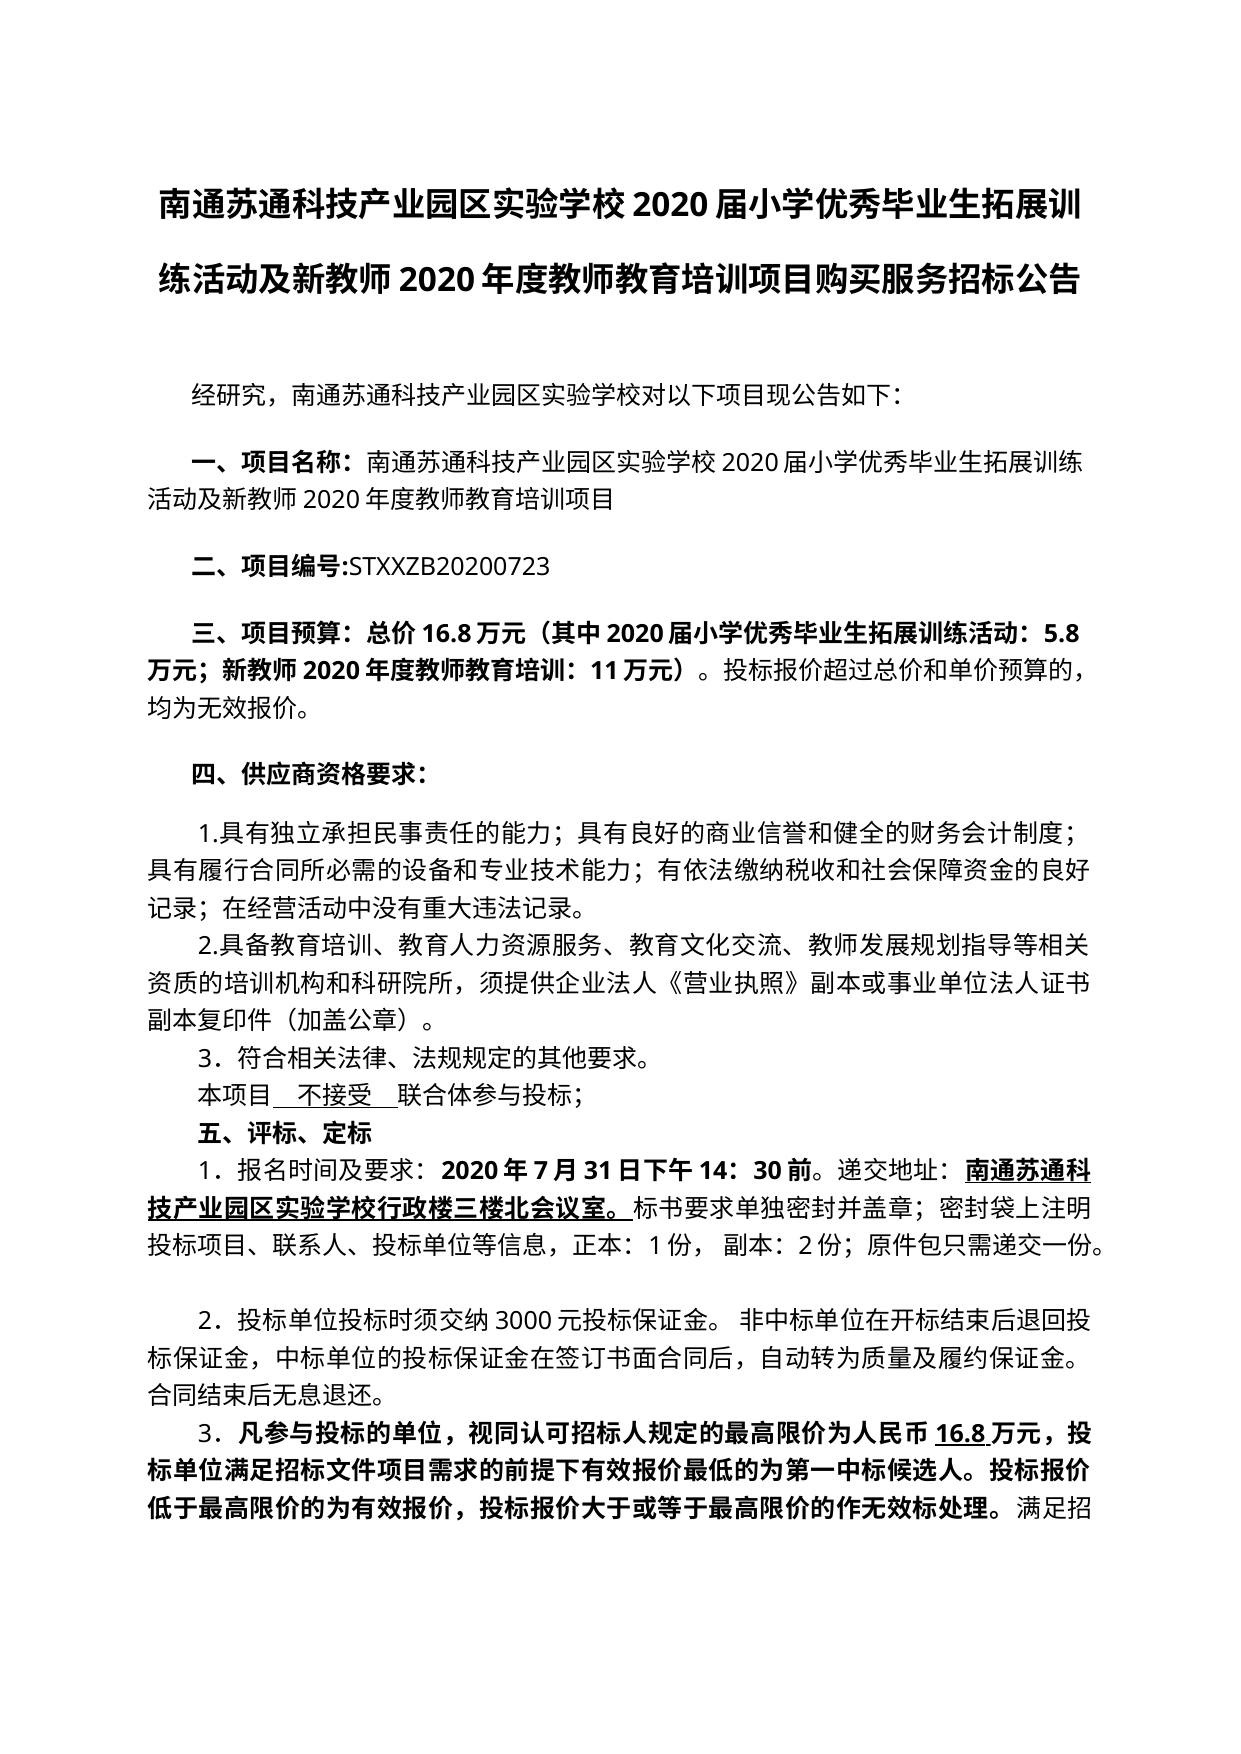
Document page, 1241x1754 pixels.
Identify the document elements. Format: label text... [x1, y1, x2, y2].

text 1.具有独立承担民事责任的能力；具有良好的商业信誉和健全的财务会计制度；具有履行合同所必需的设备和专业技术能力；有依法缴纳税收和社会保障资金的良好记录；在经营活动中没有重大违法记录。 [148, 812, 1092, 925]
text 五、评标、定标 [148, 1112, 1092, 1150]
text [148, 1412, 1092, 1525]
text 1．报名时间及要求：2020年7月31日下午14：30前。递交地址：南通苏通科技产业园区实验学校行政楼三楼北会议室。标书要求单独密封并盖章；密封袋上注明投标项目、联系人、投标单位等信息，正本：1份， 副本：2份；原件包只需递交一份。 [148, 1150, 1092, 1300]
text 本项目 不接受 联合体参与投标； [148, 1075, 1092, 1112]
text 二、项目编号:STXXZB20200723 [148, 546, 1092, 583]
text 2．投标单位投标时须交纳3000元投标保证金。 非中标单位在开标结束后退回投标保证金，中标单位的投标保证金在签订书面合同后，自动转为质量及履约保证金。合同结束后无息退还。 [148, 1300, 1092, 1412]
text 2.具备教育培训、教育人力资源服务、教育文化交流、教师发展规划指导等相关资质的培训机构和科研院所，须提供企业法人《营业执照》副本或事业单位法人证书副本复印件（加盖公章）。 [148, 925, 1092, 1037]
text 南通苏通科技产业园区实验学校2020届小学优秀毕业生拓展训练活动及新教师2020年度教师教育培训项目购买服务招标公告 [148, 164, 1092, 314]
text 四、供应商资格要求： [148, 754, 1092, 792]
text 一、项目名称：南通苏通科技产业园区实验学校2020届小学优秀毕业生拓展训练活动及新教师2020年度教师教育培训项目 [148, 442, 1092, 517]
text 经研究，南通苏通科技产业园区实验学校对以下项目现公告如下： [148, 375, 1092, 412]
text 3．符合相关法律、法规规定的其他要求。 [148, 1037, 1092, 1075]
text 三、项目预算：总价16.8万元（其中2020届小学优秀毕业生拓展训练活动：5.8万元；新教师2020年度教师教育培训：11万元）。投标报价超过总价和单价预算的，均为无效报价。 [148, 612, 1092, 725]
